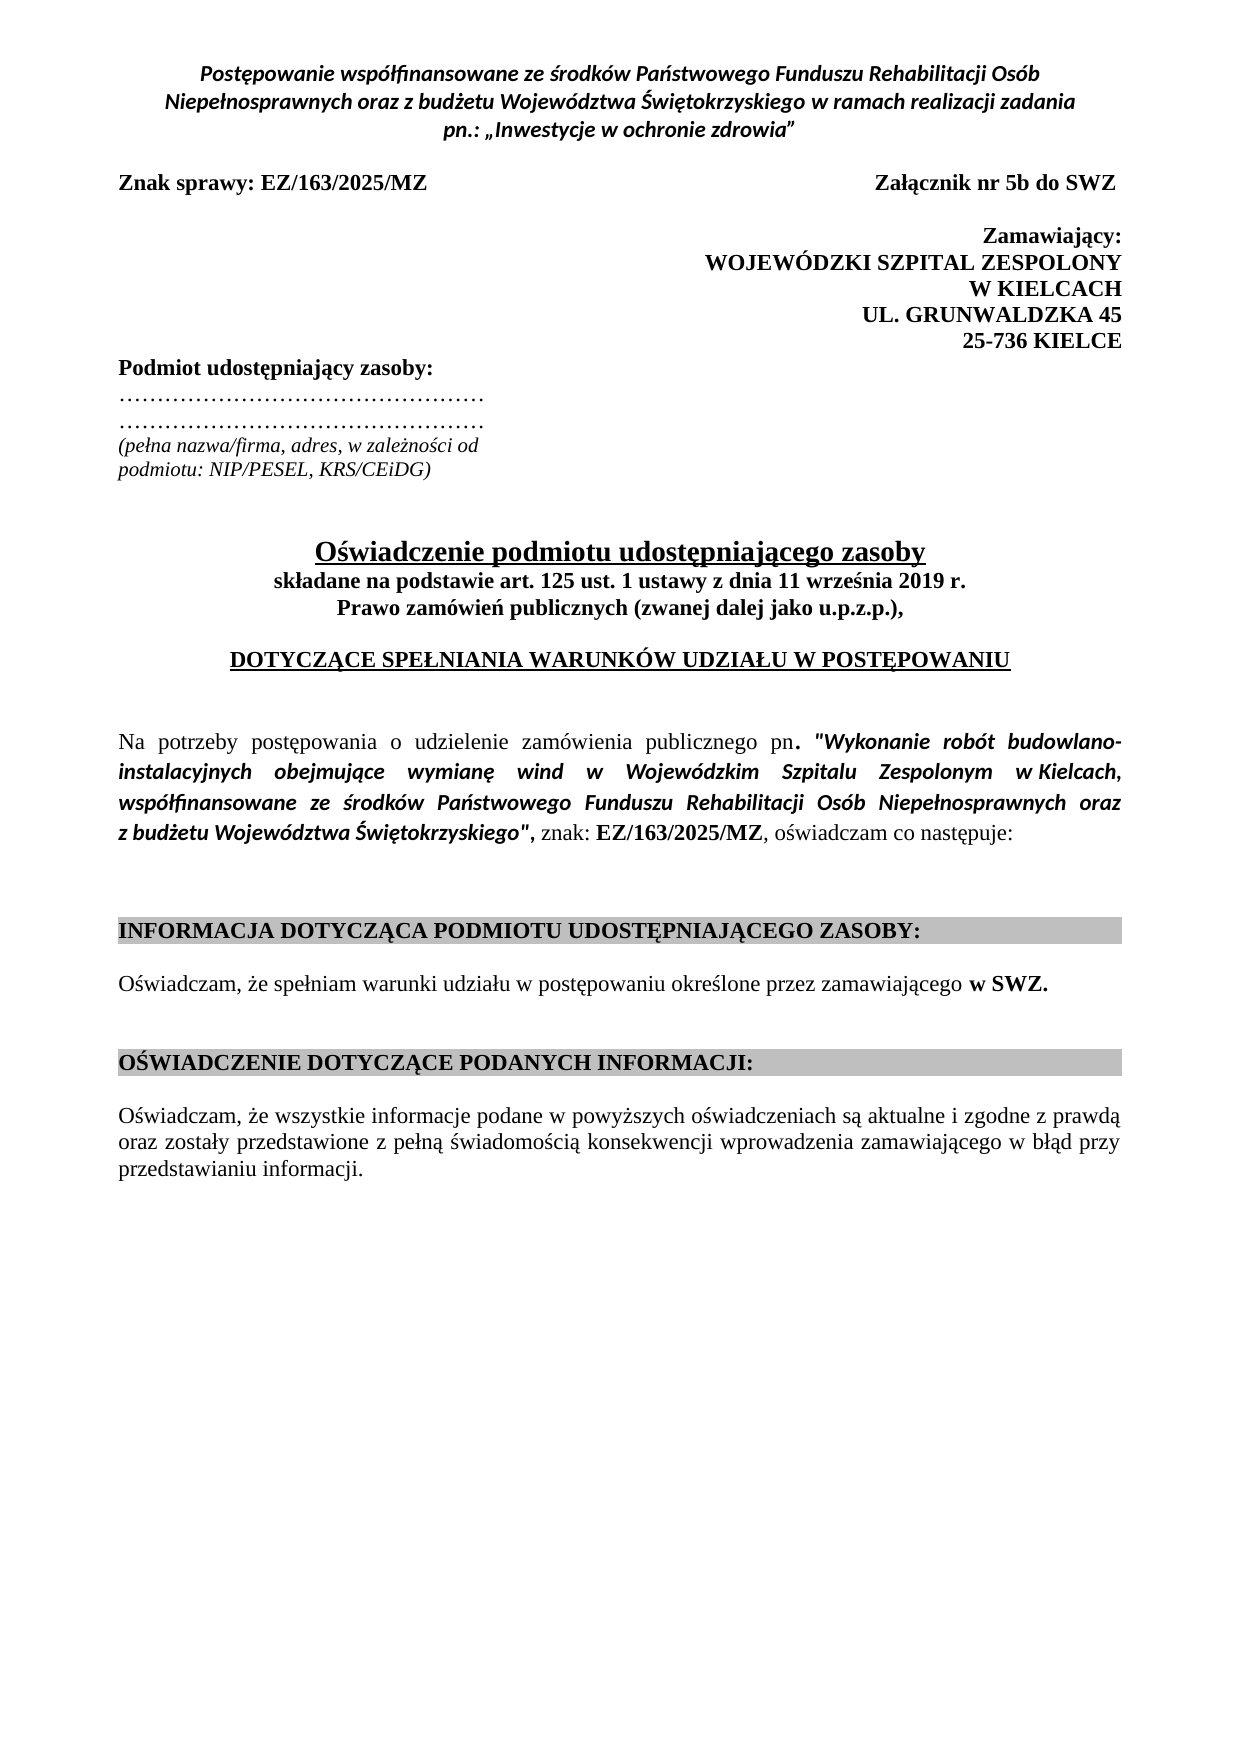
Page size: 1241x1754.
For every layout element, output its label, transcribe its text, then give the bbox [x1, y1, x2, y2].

text Oświadczenie podmiotu udostępniającego zasoby [118, 534, 1122, 567]
text UL. GRUNWALDZKA 45 [738, 301, 1122, 328]
text Prawo zamówień publicznych (zwanej dalej jako u.p.z.p.), [118, 594, 1122, 620]
text INFORMACJA DOTYCZĄCA PODMIOTU UDOSTĘPNIAJĄCEGO ZASOBY: [118, 917, 1122, 944]
text DOTYCZĄCE SPEŁNIANIA WARUNKÓW UDZIAŁU W POSTĘPOWANIU [118, 646, 1122, 701]
text OŚWIADCZENIE DOTYCZĄCE PODANYCH INFORMACJI: [118, 1049, 1122, 1076]
text W KIELCACH [118, 275, 1122, 301]
text Oświadczam, że wszystkie informacje podane w powyższych oświadczeniach są aktualne i zgodne z prawdą oraz zostały przedstawione z pełną świadomością konsekwencji wprowadzenia zamawiającego w błąd przy przedstawianiu informacji. [118, 1102, 1122, 1181]
text Oświadczam, że spełniam warunki udziału w postępowaniu określone przez zamawiającego w SWZ. [118, 970, 1122, 996]
text składane na podstawie art. 125 ust. 1 ustawy z dnia 11 września 2019 r. [118, 567, 1122, 594]
text (pełna nazwa/firma, adres, w zależności od podmiotu: NIP/PESEL, KRS/CEiDG) [118, 433, 502, 481]
text 25-736 KIELCE [738, 328, 1122, 354]
text Zamawiający: [664, 222, 1122, 248]
text WOJEWÓDZKI SZPITAL ZESPOLONY [118, 248, 1122, 275]
text Podmiot udostępniający zasoby: [118, 354, 502, 380]
text Na potrzeby postępowania o udzielenie zamówienia publicznego pn. "Wykonanie robót budowlano-instalacyjnych obejmujące wymianę wind w Wojewódzkim Szpitalu Zespolonym w Kielcach, współfinansowane ze środków Państwowego Funduszu Rehabilitacji Osób Niepełnosprawnych oraz z budżetu Województwa Świętokrzyskiego", znak: EZ/163/2025/MZ, oświadczam co następuje: [118, 727, 1122, 846]
text …………………………………………………………………………………… [118, 380, 502, 433]
